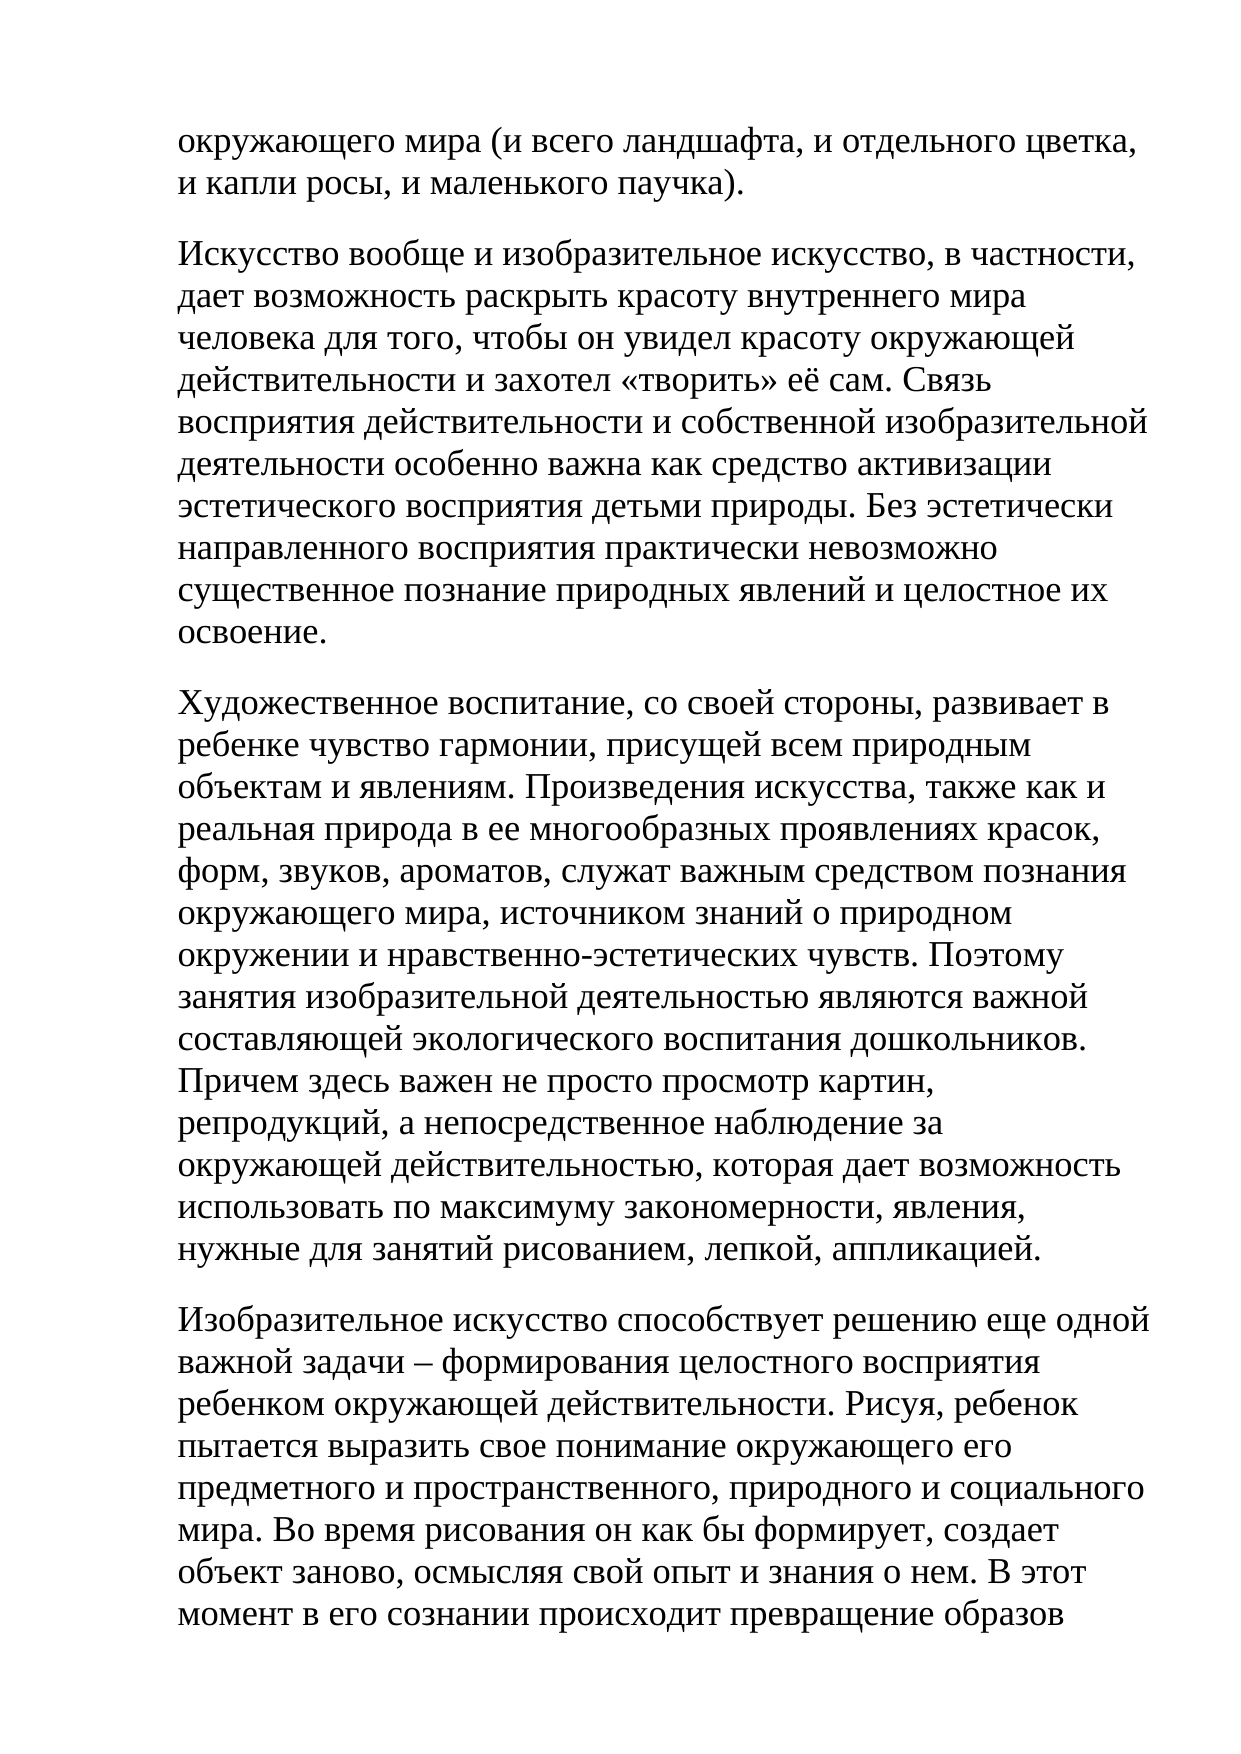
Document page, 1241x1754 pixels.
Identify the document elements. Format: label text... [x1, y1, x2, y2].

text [177, 118, 1152, 202]
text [177, 1297, 1152, 1633]
text Художественное воспитание, со своей стороны, развивает в ребенке чувство гармонии, присущей всем природным объектам и явлениям. Произведения искусства, также как и реальная природа в ее многообразных проявлениях красок, форм, звуков, ароматов, служат важным средством познания окружающего мира, источником знаний о природном окружении и нравственно-эстетических чувств. Поэтому занятия изобразительной деятельностью являются важной составляющей экологического воспитания дошкольников. Причем здесь важен не просто просмотр картин, репродукций, а непосредственное наблюдение за окружающей действительностью, которая дает возможность использовать по максимуму закономерности, явления, нужные для занятий рисованием, лепкой, аппликацией. [177, 680, 1152, 1268]
text Искусство вообще и изобразительное искусство, в частности, дает возможность раскрыть красоту внутреннего мира человека для того, чтобы он увидел красоту окружающей действительности и захотел «творить» её сам. Связь восприятия действительности и собственной изобразительной деятельности особенно важна как средство активизации эстетического восприятия детьми природы. Без эстетически направленного восприятия практически невозможно существенное познание природных явлений и целостное их освоение. [177, 231, 1152, 651]
